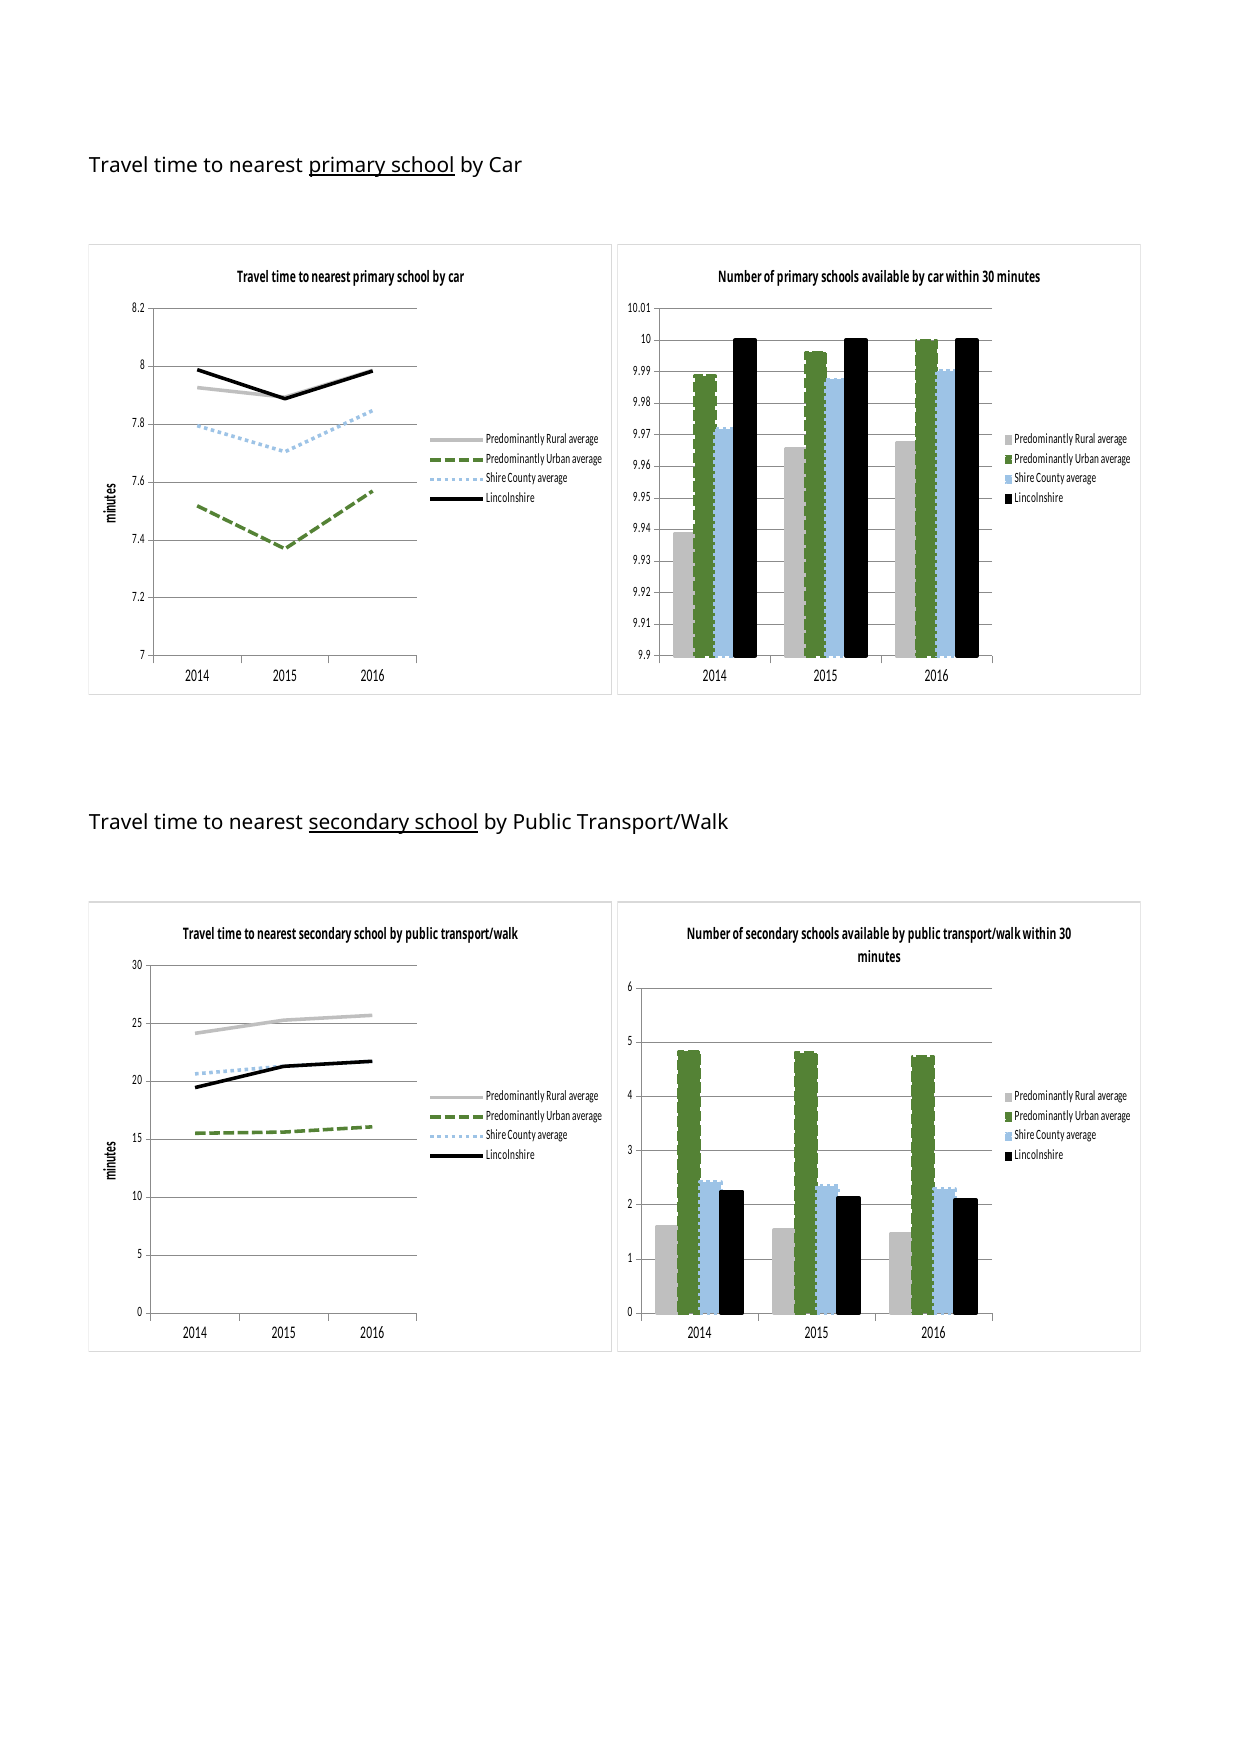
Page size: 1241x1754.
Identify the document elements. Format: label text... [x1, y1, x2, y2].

text Travel time to nearest primary school by Car [89, 150, 1152, 178]
text Travel time to nearest secondary school by Public Transport/Walk [89, 807, 1152, 836]
